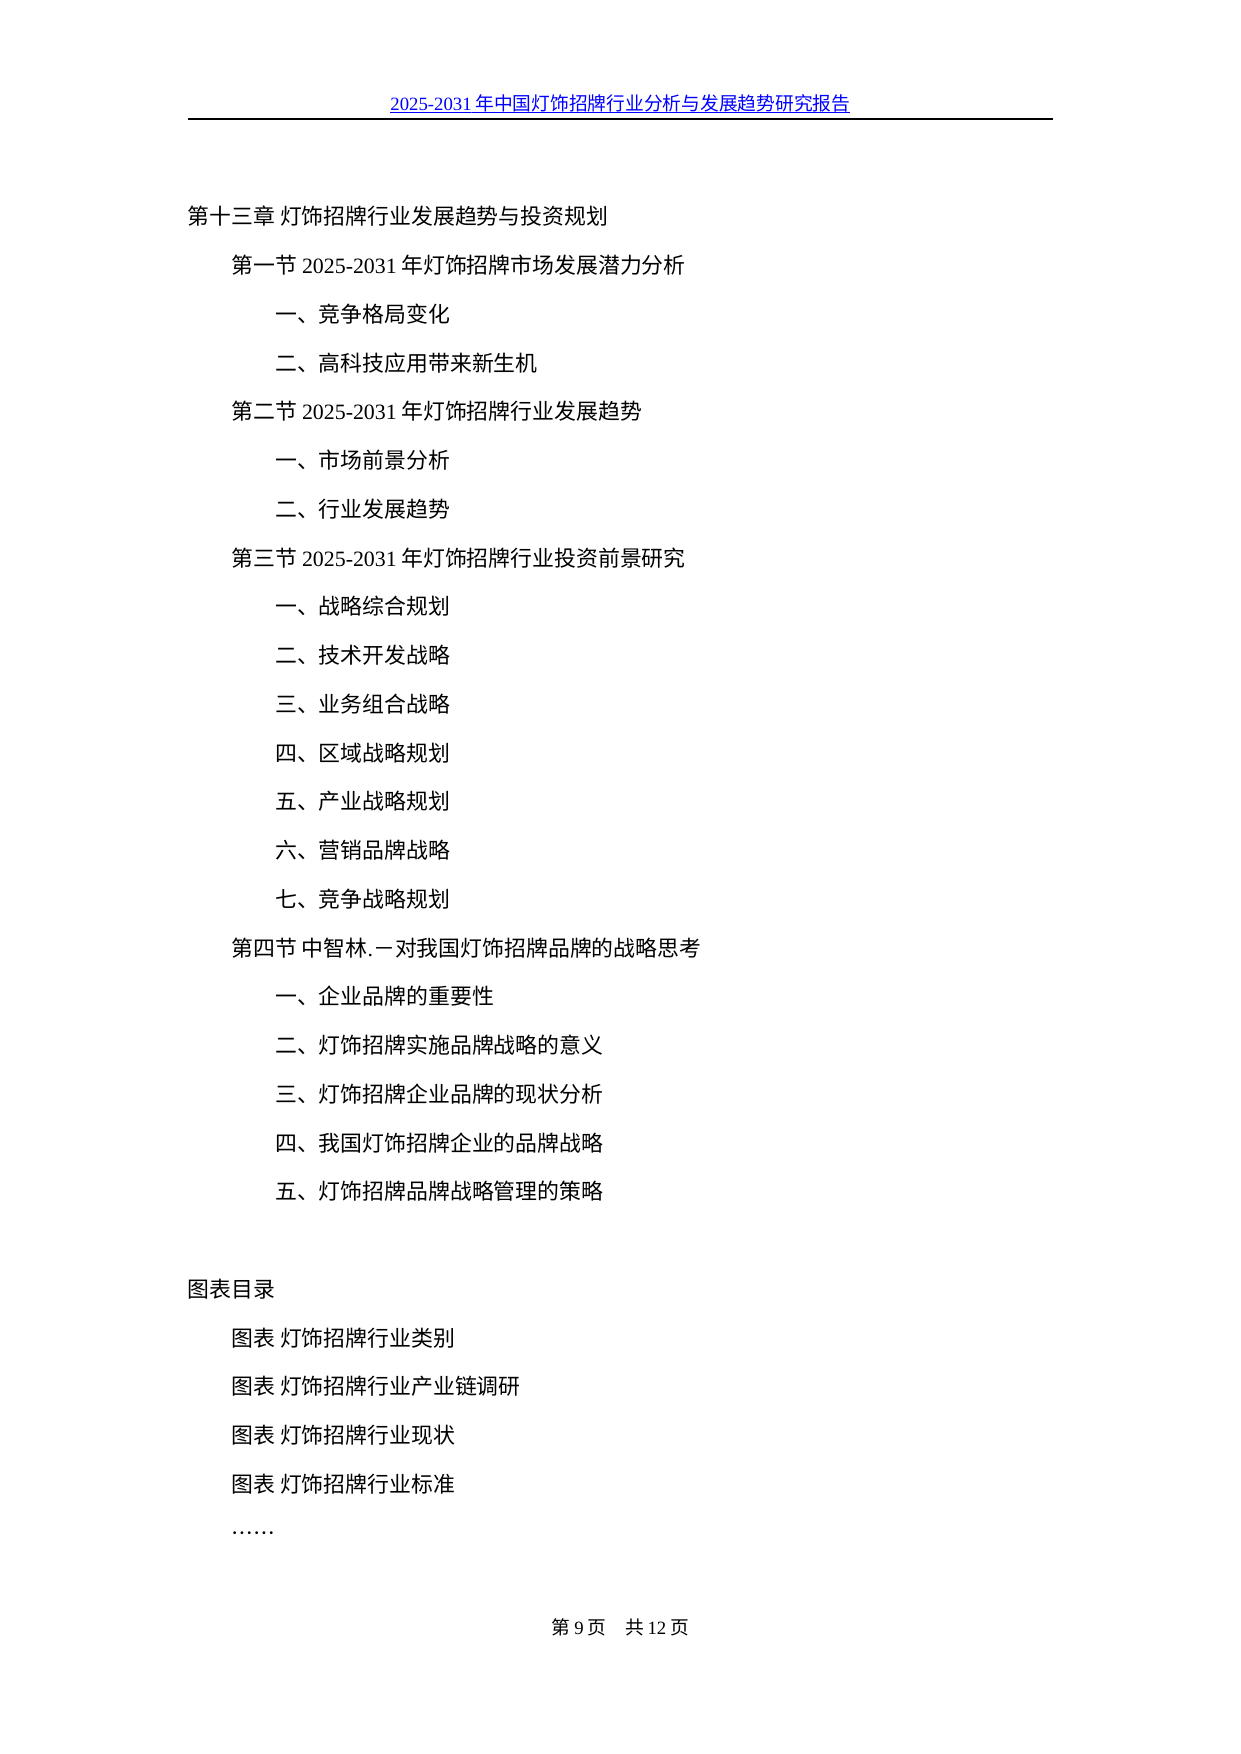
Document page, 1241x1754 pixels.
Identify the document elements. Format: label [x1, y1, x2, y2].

text [187, 150, 1053, 1548]
